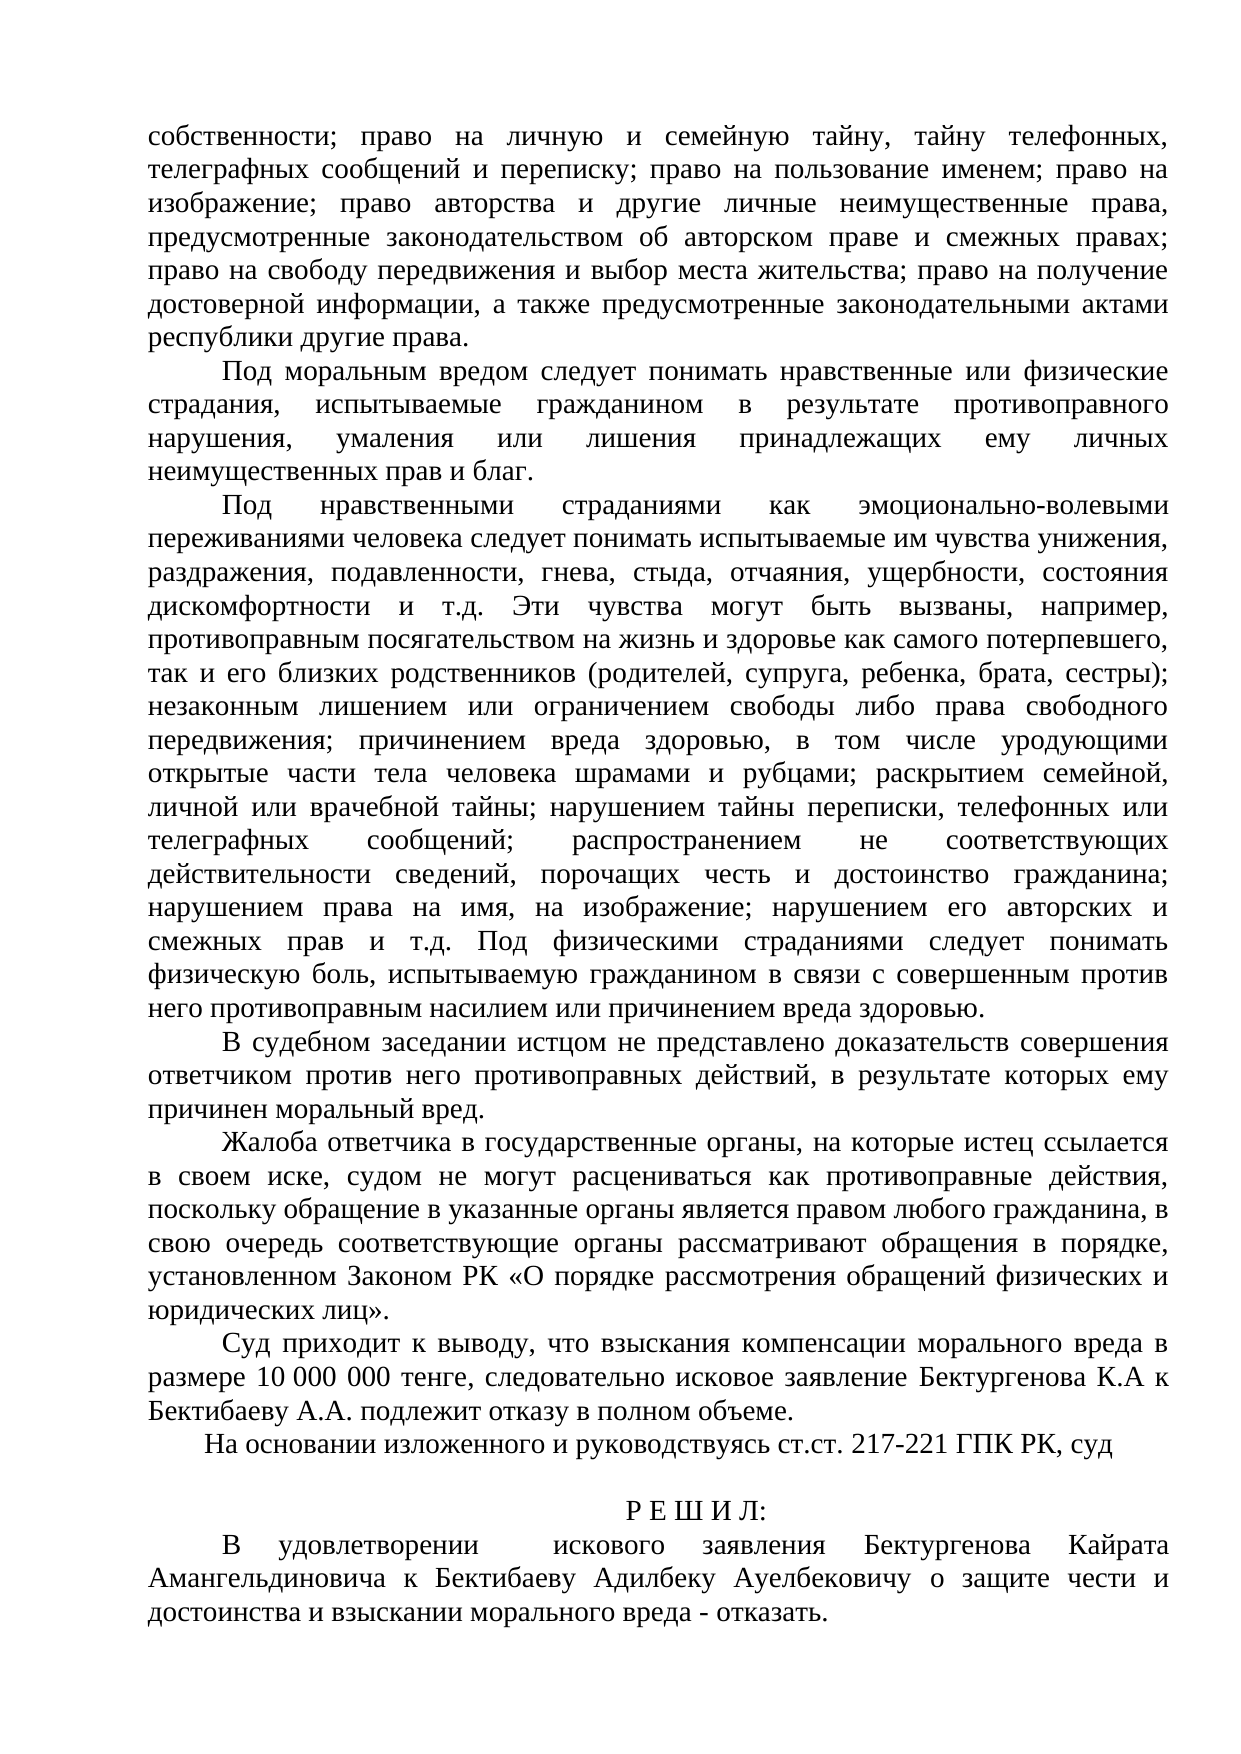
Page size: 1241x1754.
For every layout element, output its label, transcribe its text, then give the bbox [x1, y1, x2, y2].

text Под моральным вредом следует понимать нравственные или физические страдания, испытываемые гражданином в результате противоправного нарушения, умаления или лишения принадлежащих ему личных неимущественных прав и благ. [148, 353, 1169, 487]
text На основании изложенного и руководствуясь ст.ст. 217-221 ГПК РК, суд [148, 1426, 1169, 1460]
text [148, 118, 1169, 353]
text Суд приходит к выводу, что взыскания компенсации морального вреда в размере 10 000 000 тенге, следовательно исковое заявление Бектургенова К.А к Бектибаеву А.А. подлежит отказу в полном объеме. [148, 1326, 1169, 1426]
text В судебном заседании истцом не представлено доказательств совершения ответчиком против него противоправных действий, в результате которых ему причинен моральный вред. [148, 1024, 1169, 1124]
text Под нравственными страданиями как эмоционально-волевыми переживаниями человека следует понимать испытываемые им чувства унижения, раздражения, подавленности, гнева, стыда, отчаяния, ущербности, состояния дискомфортности и т.д. Эти чувства могут быть вызваны, например, противоправным посягательством на жизнь и здоровье как самого потерпевшего, так и его близких родственников (родителей, супруга, ребенка, брата, сестры); незаконным лишением или ограничением свободы либо права свободного передвижения; причинением вреда здоровью, в том числе уродующими открытые части тела человека шрамами и рубцами; раскрытием семейной, личной или врачебной тайны; нарушением тайны переписки, телефонных или телеграфных сообщений; распространением не соответствующих действительности сведений, порочащих честь и достоинство гражданина; нарушением права на имя, на изображение; нарушением его авторских и смежных прав и т.д. Под физическими страданиями следует понимать физическую боль, испытываемую гражданином в связи с совершенным против него противоправным насилием или причинением вреда здоровью. [148, 487, 1169, 1024]
text В удовлетворении искового заявления Бектургенова Кайрата Амангельдиновича к Бектибаеву Адилбеку Ауелбековичу о защите чести и достоинства и взыскании морального вреда - отказать. [148, 1527, 1169, 1627]
text Р Е Ш И Л: [148, 1493, 1169, 1527]
text Жалоба ответчика в государственные органы, на которые истец ссылается в своем иске, судом не могут расцениваться как противоправные действия, поскольку обращение в указанные органы является правом любого гражданина, в свою очередь соответствующие органы рассматривают обращения в порядке, установленном Законом РК «О порядке рассмотрения обращений физических и юридических лиц». [148, 1124, 1169, 1326]
